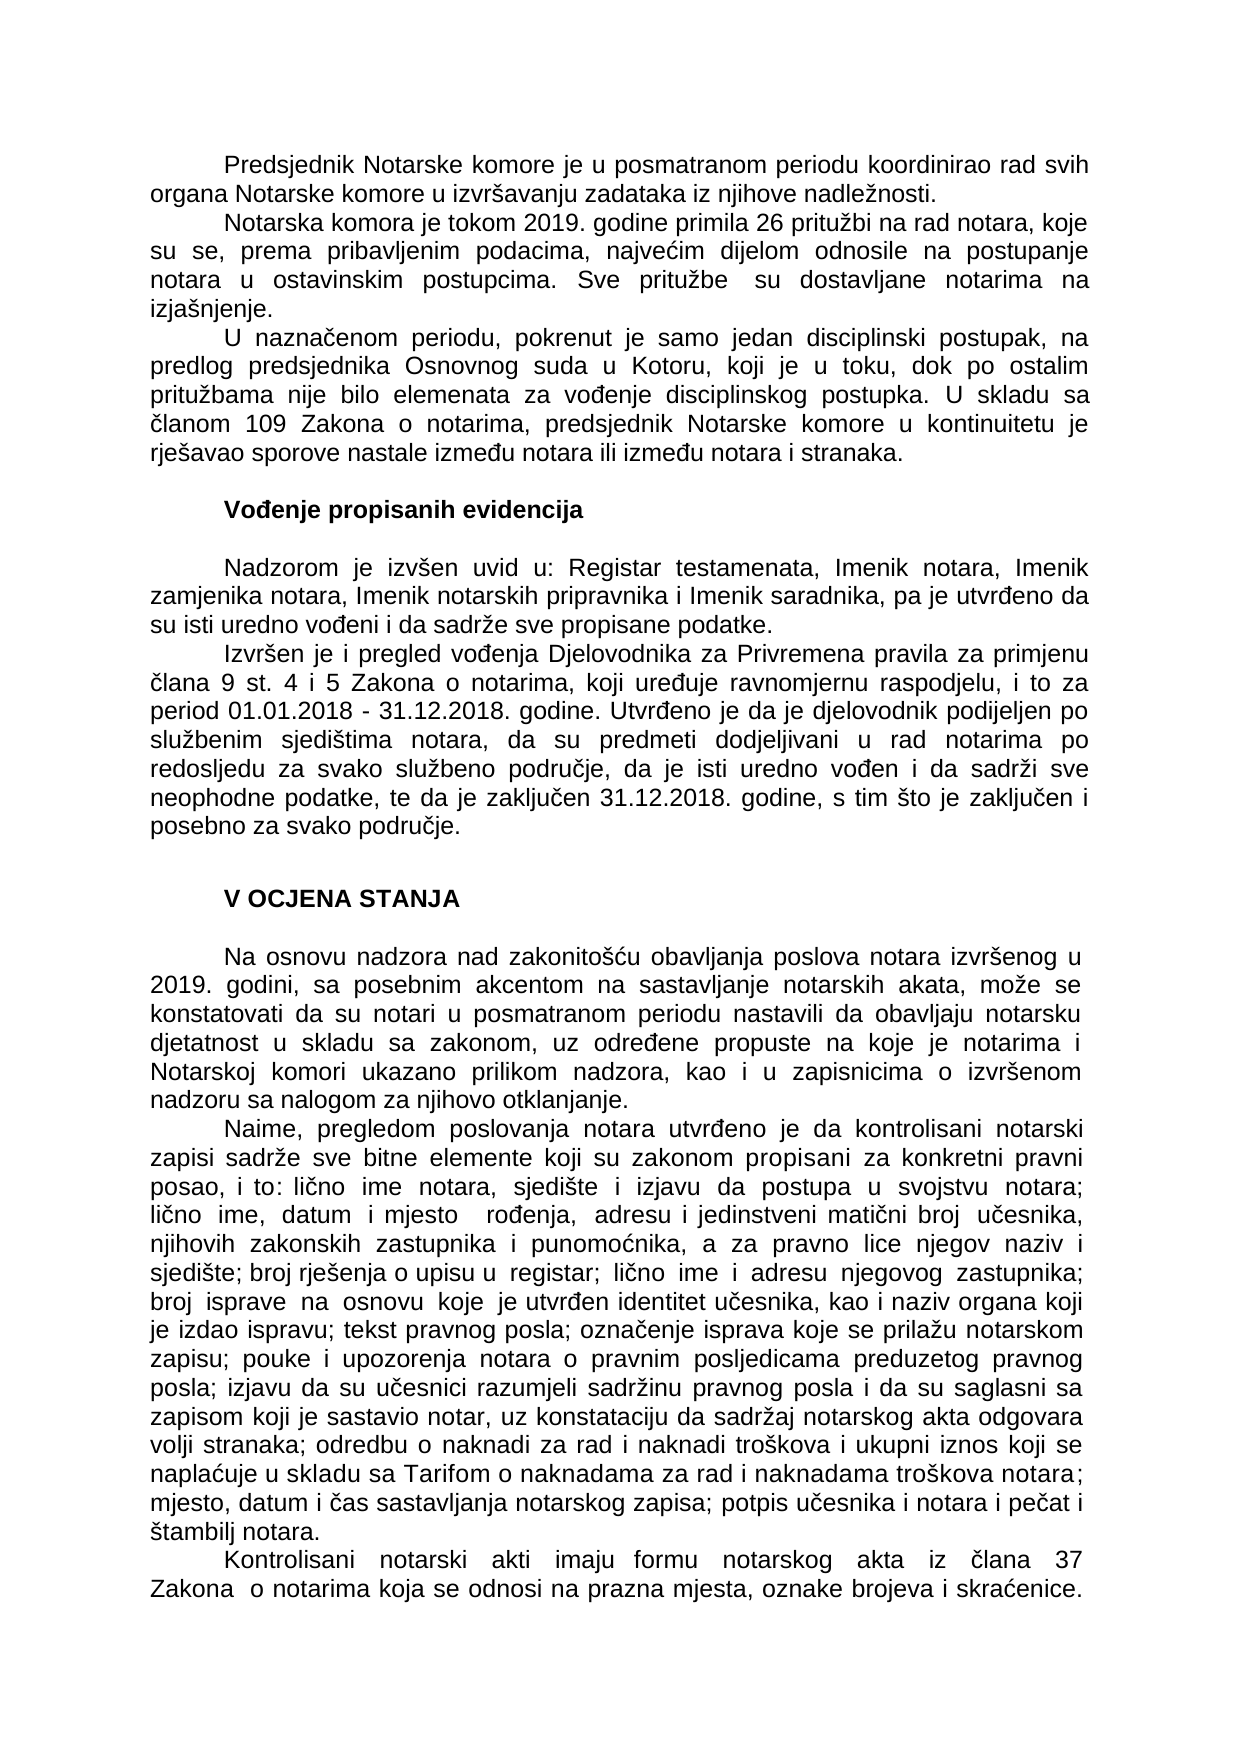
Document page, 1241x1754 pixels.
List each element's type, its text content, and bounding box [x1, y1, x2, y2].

text Na osnovu nadzora nad zakonitošću obavljanja poslova notara izvršenog u 2019. godini, sa posebnim akcentom na sastavljanje notarskih akata, može se konstatovati da su notari u posmatranom periodu nastavili da obavljaju notarsku djetatnost u skladu sa zakonom, uz određene propuste na koje je notarima i Notarskoj komori ukazano prilikom nadzora, kao i u zapisnicima o izvršenom nadzoru sa nalogom za njihovo otklanjanje. [150, 942, 1083, 1114]
text Izvršen je i pregled vođenja Djelovodnika za Privremena pravila za primjenu člana 9 st. 4 i 5 Zakona o notarima, koji uređuje ravnomjernu raspodjelu, i to za period 01.01.2018 - 31.12.2018. godine. Utvrđeno je da je djelovodnik podijeljen po službenim sjedištima notara, da su predmeti dodjeljivani u rad notarima po redosljedu za svako službeno područje, da je isti uredno vođen i da sadrži sve neophodne podatke, te da je zaključen 31.12.2018. godine, s tim što je zaključen i posebno za svako područje. [150, 639, 1090, 840]
text V OCJENA STANJA [150, 884, 1090, 913]
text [150, 1545, 1083, 1603]
text Notarska komora je tokom 2019. godine primila 26 pritužbi na rad notara, koje su se, prema pribavljenim podacima, najvećim dijelom odnosile na postupanje notara u ostavinskim postupcima. Sve pritužbe su dostavljane notarima na izjašnjenje. [150, 207, 1090, 322]
text U naznačenom periodu, pokrenut je samo jedan disciplinski postupak, na predlog predsjednika Osnovnog suda u Kotoru, koji je u toku, dok po ostalim pritužbama nije bilo elemenata za vođenje disciplinskog postupka. U skladu sa članom 109 Zakona o notarima, predsjednik Notarske komore u kontinuitetu je rješavao sporove nastale između notara ili između notara i stranaka. [150, 322, 1090, 466]
text Naime, pregledom poslovanja notara utvrđeno je da kontrolisani notarski zapisi sadrže sve bitne elemente koji su zakonom propisani za konkretni pravni posao, i to: lično ime notara, sjedište i izjavu da postupa u svojstvu notara; lično ime, datum i mjesto rođenja, adresu i jedinstveni matični broj učesnika, njihovih zakonskih zastupnika i punomoćnika, a za pravno lice njegov naziv i sjedište; broj rješenja o upisu u registar; lično ime i adresu njegovog zastupnika; broj isprave na osnovu koje je utvrđen identitet učesnika, kao i naziv organa koji je izdao ispravu; tekst pravnog posla; označenje isprava koje se prilažu notarskom zapisu; pouke i upozorenja notara o pravnim posljedicama preduzetog pravnog posla; izjavu da su učesnici razumjeli sadržinu pravnog posla i da su saglasni sa zapisom koji je sastavio notar, uz konstataciju da sadržaj notarskog akta odgovara volji stranaka; odredbu o naknadi za rad i naknadi troškova i ukupni iznos koji se naplaćuje u skladu sa Tarifom o naknadama za rad i naknadama troškova notara; mjesto, datum i čas sastavljanja notarskog zapisa; potpis učesnika i notara i pečat i štambilj notara. [150, 1114, 1083, 1545]
text Vođenje propisanih evidencija [224, 466, 1090, 524]
text Predsjednik Notarske komore je u posmatranom periodu koordinirao rad svih organa Notarske komore u izvršavanju zadataka iz njihove nadležnosti. [150, 150, 1090, 207]
text Nadzorom je izvšen uvid u: Registar testamenata, Imenik notara, Imenik zamjenika notara, Imenik notarskih pripravnika i Imenik saradnika, pa je utvrđeno da su isti uredno vođeni i da sadrže sve propisane podatke. [150, 552, 1090, 639]
